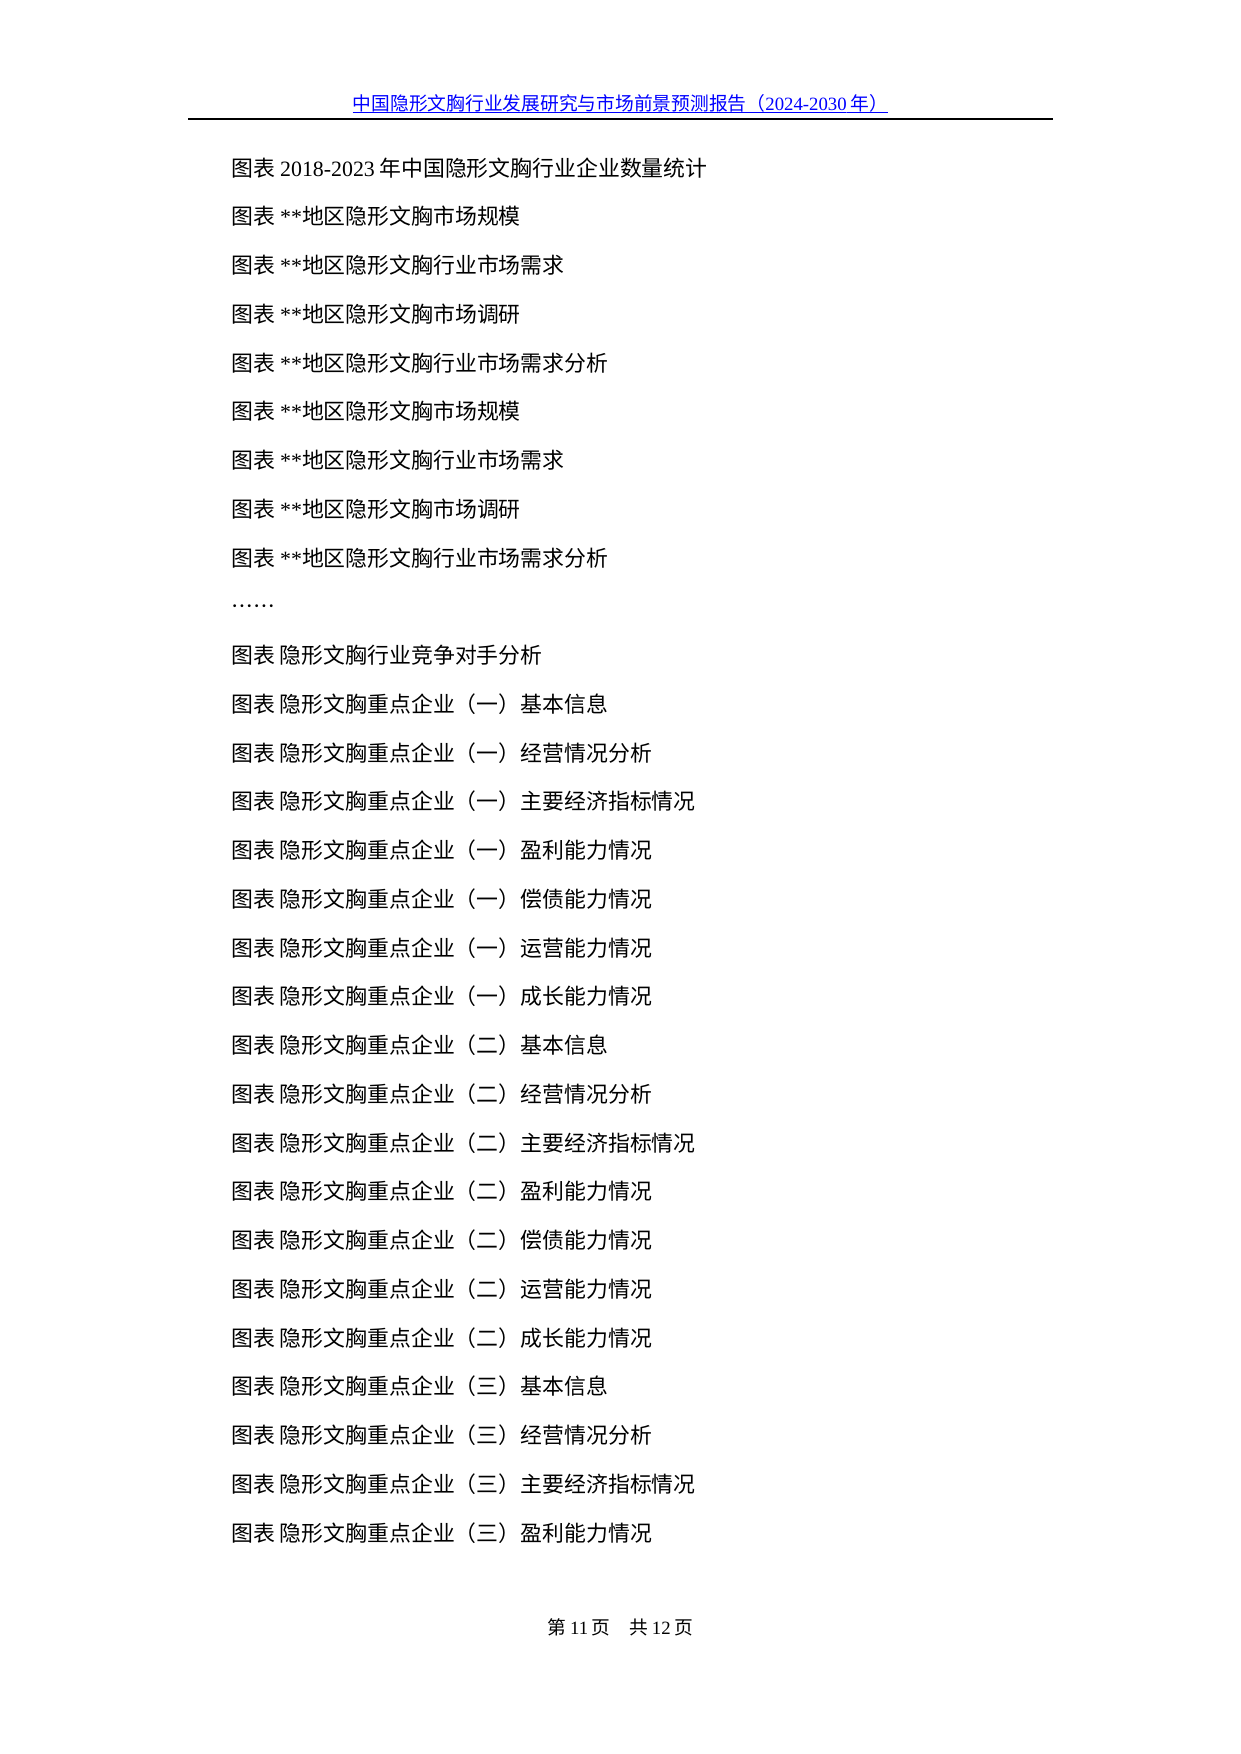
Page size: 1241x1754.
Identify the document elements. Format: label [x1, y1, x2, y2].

text [187, 150, 1053, 1548]
